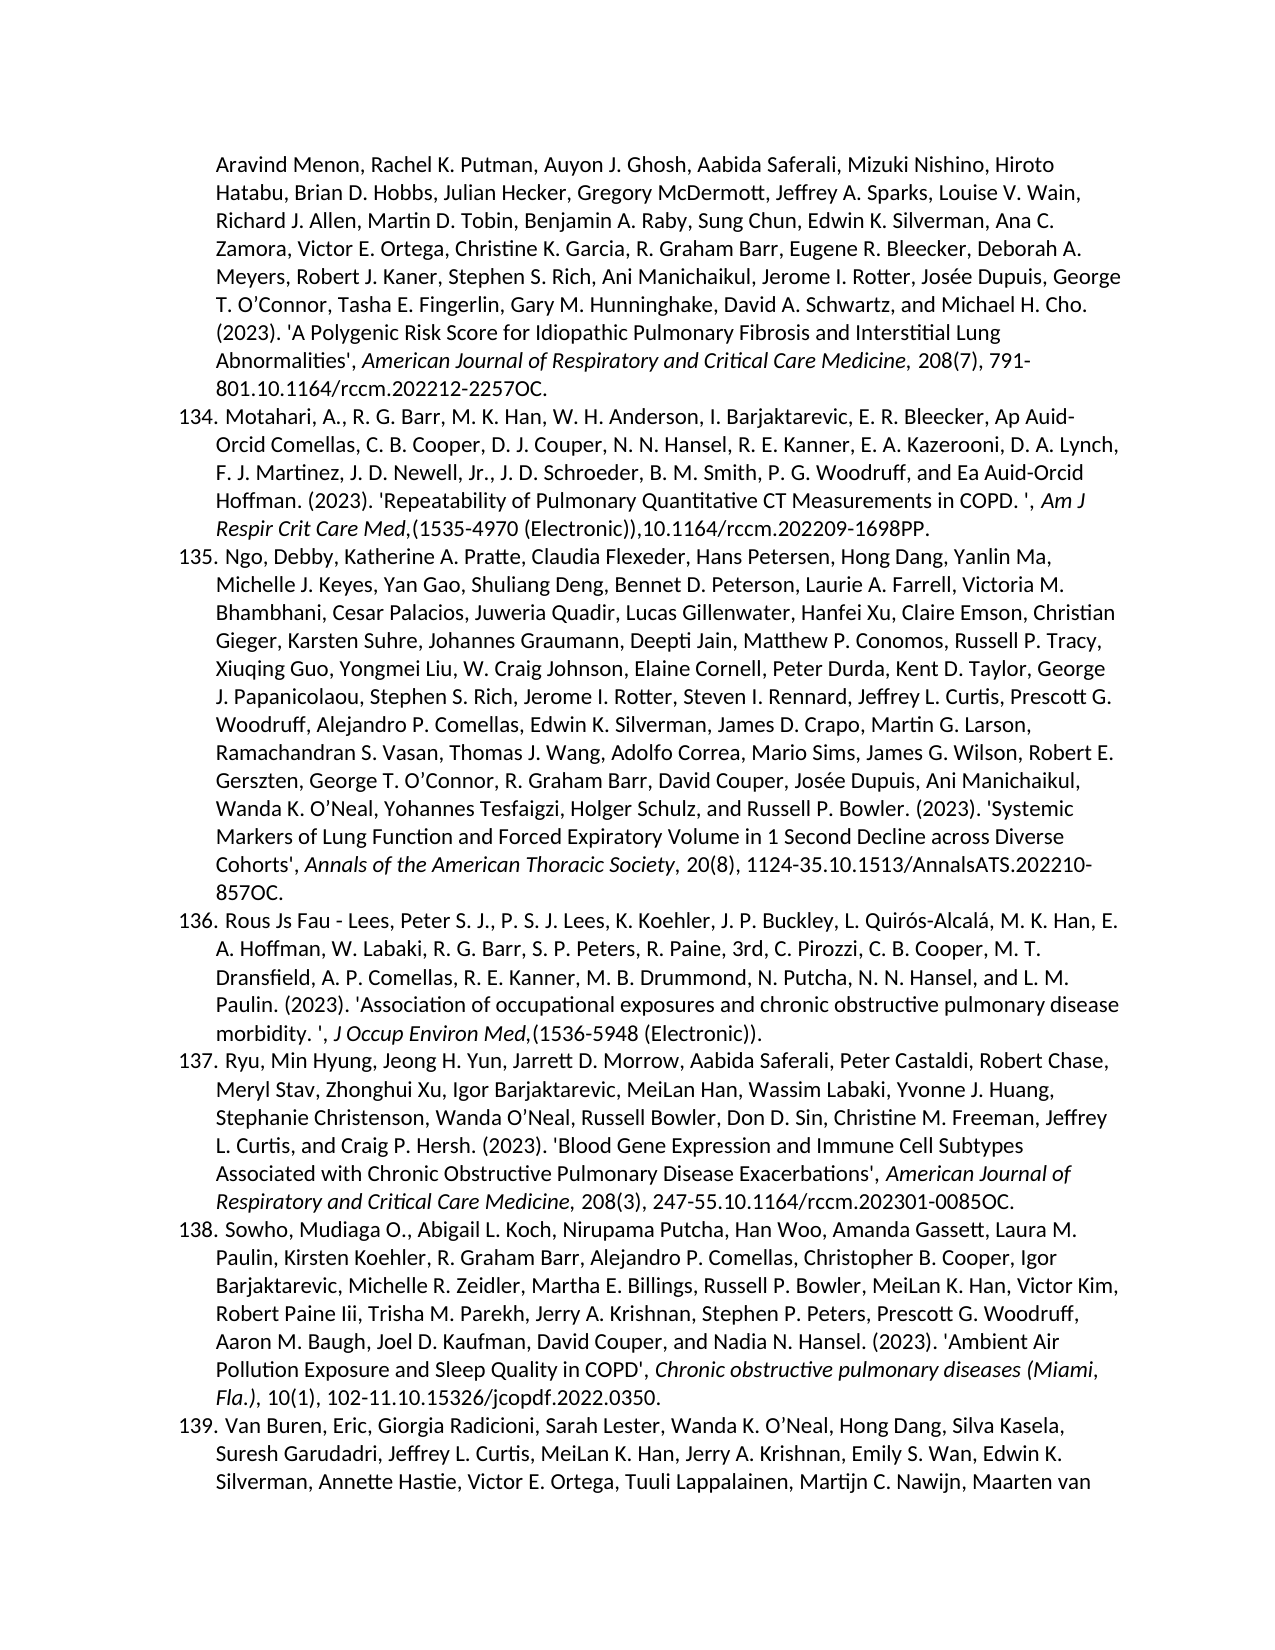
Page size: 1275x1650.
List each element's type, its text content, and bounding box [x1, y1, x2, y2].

list Motahari, A., R. G. Barr, M. K. Han, W. H. Anderson, I. Barjaktarevic, E. R. Bleecker, Ap Auid-Orcid Comellas, C. B. Cooper, D. J. Couper, N. N. Hansel, R. E. Kanner, E. A. Kazerooni, D. A. Lynch, F. J. Martinez, J. D. Newell, Jr., J. D. Schroeder, B. M. Smith, P. G. Woodruff, and Ea Auid-Orcid Hoffman. (2023). 'Repeatability of Pulmonary Quantitative CT Measurements in COPD. ', Am J Respir Crit Care Med,(1535-4970 (Electronic)),10.1164/rccm.202209-1698PP. [178, 402, 1125, 542]
list Ryu, Min Hyung, Jeong H. Yun, Jarrett D. Morrow, Aabida Saferali, Peter Castaldi, Robert Chase, Meryl Stav, Zhonghui Xu, Igor Barjaktarevic, MeiLan Han, Wassim Labaki, Yvonne J. Huang, Stephanie Christenson, Wanda O’Neal, Russell Bowler, Don D. Sin, Christine M. Freeman, Jeffrey L. Curtis, and Craig P. Hersh. (2023). 'Blood Gene Expression and Immune Cell Subtypes Associated with Chronic Obstructive Pulmonary Disease Exacerbations', American Journal of Respiratory and Critical Care Medicine, 208(3), 247-55.10.1164/rccm.202301-0085OC. [178, 1047, 1125, 1215]
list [178, 1411, 1125, 1495]
list Ngo, Debby, Katherine A. Pratte, Claudia Flexeder, Hans Petersen, Hong Dang, Yanlin Ma, Michelle J. Keyes, Yan Gao, Shuliang Deng, Bennet D. Peterson, Laurie A. Farrell, Victoria M. Bhambhani, Cesar Palacios, Juweria Quadir, Lucas Gillenwater, Hanfei Xu, Claire Emson, Christian Gieger, Karsten Suhre, Johannes Graumann, Deepti Jain, Matthew P. Conomos, Russell P. Tracy, Xiuqing Guo, Yongmei Liu, W. Craig Johnson, Elaine Cornell, Peter Durda, Kent D. Taylor, George J. Papanicolaou, Stephen S. Rich, Jerome I. Rotter, Steven I. Rennard, Jeffrey L. Curtis, Prescott G. Woodruff, Alejandro P. Comellas, Edwin K. Silverman, James D. Crapo, Martin G. Larson, Ramachandran S. Vasan, Thomas J. Wang, Adolfo Correa, Mario Sims, James G. Wilson, Robert E. Gerszten, George T. O’Connor, R. Graham Barr, David Couper, Josée Dupuis, Ani Manichaikul, Wanda K. O’Neal, Yohannes Tesfaigzi, Holger Schulz, and Russell P. Bowler. (2023). 'Systemic Markers of Lung Function and Forced Expiratory Volume in 1 Second Decline across Diverse Cohorts', Annals of the American Thoracic Society, 20(8), 1124-35.10.1513/AnnalsATS.202210-857OC. [178, 542, 1125, 907]
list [178, 150, 1125, 402]
list Rous Js Fau - Lees, Peter S. J., P. S. J. Lees, K. Koehler, J. P. Buckley, L. Quirós-Alcalá, M. K. Han, E. A. Hoffman, W. Labaki, R. G. Barr, S. P. Peters, R. Paine, 3rd, C. Pirozzi, C. B. Cooper, M. T. Dransfield, A. P. Comellas, R. E. Kanner, M. B. Drummond, N. Putcha, N. N. Hansel, and L. M. Paulin. (2023). 'Association of occupational exposures and chronic obstructive pulmonary disease morbidity. ', J Occup Environ Med,(1536-5948 (Electronic)). [178, 907, 1125, 1047]
list Sowho, Mudiaga O., Abigail L. Koch, Nirupama Putcha, Han Woo, Amanda Gassett, Laura M. Paulin, Kirsten Koehler, R. Graham Barr, Alejandro P. Comellas, Christopher B. Cooper, Igor Barjaktarevic, Michelle R. Zeidler, Martha E. Billings, Russell P. Bowler, MeiLan K. Han, Victor Kim, Robert Paine Iii, Trisha M. Parekh, Jerry A. Krishnan, Stephen P. Peters, Prescott G. Woodruff, Aaron M. Baugh, Joel D. Kaufman, David Couper, and Nadia N. Hansel. (2023). 'Ambient Air Pollution Exposure and Sleep Quality in COPD', Chronic obstructive pulmonary diseases (Miami, Fla.), 10(1), 102-11.10.15326/jcopdf.2022.0350. [178, 1215, 1125, 1411]
